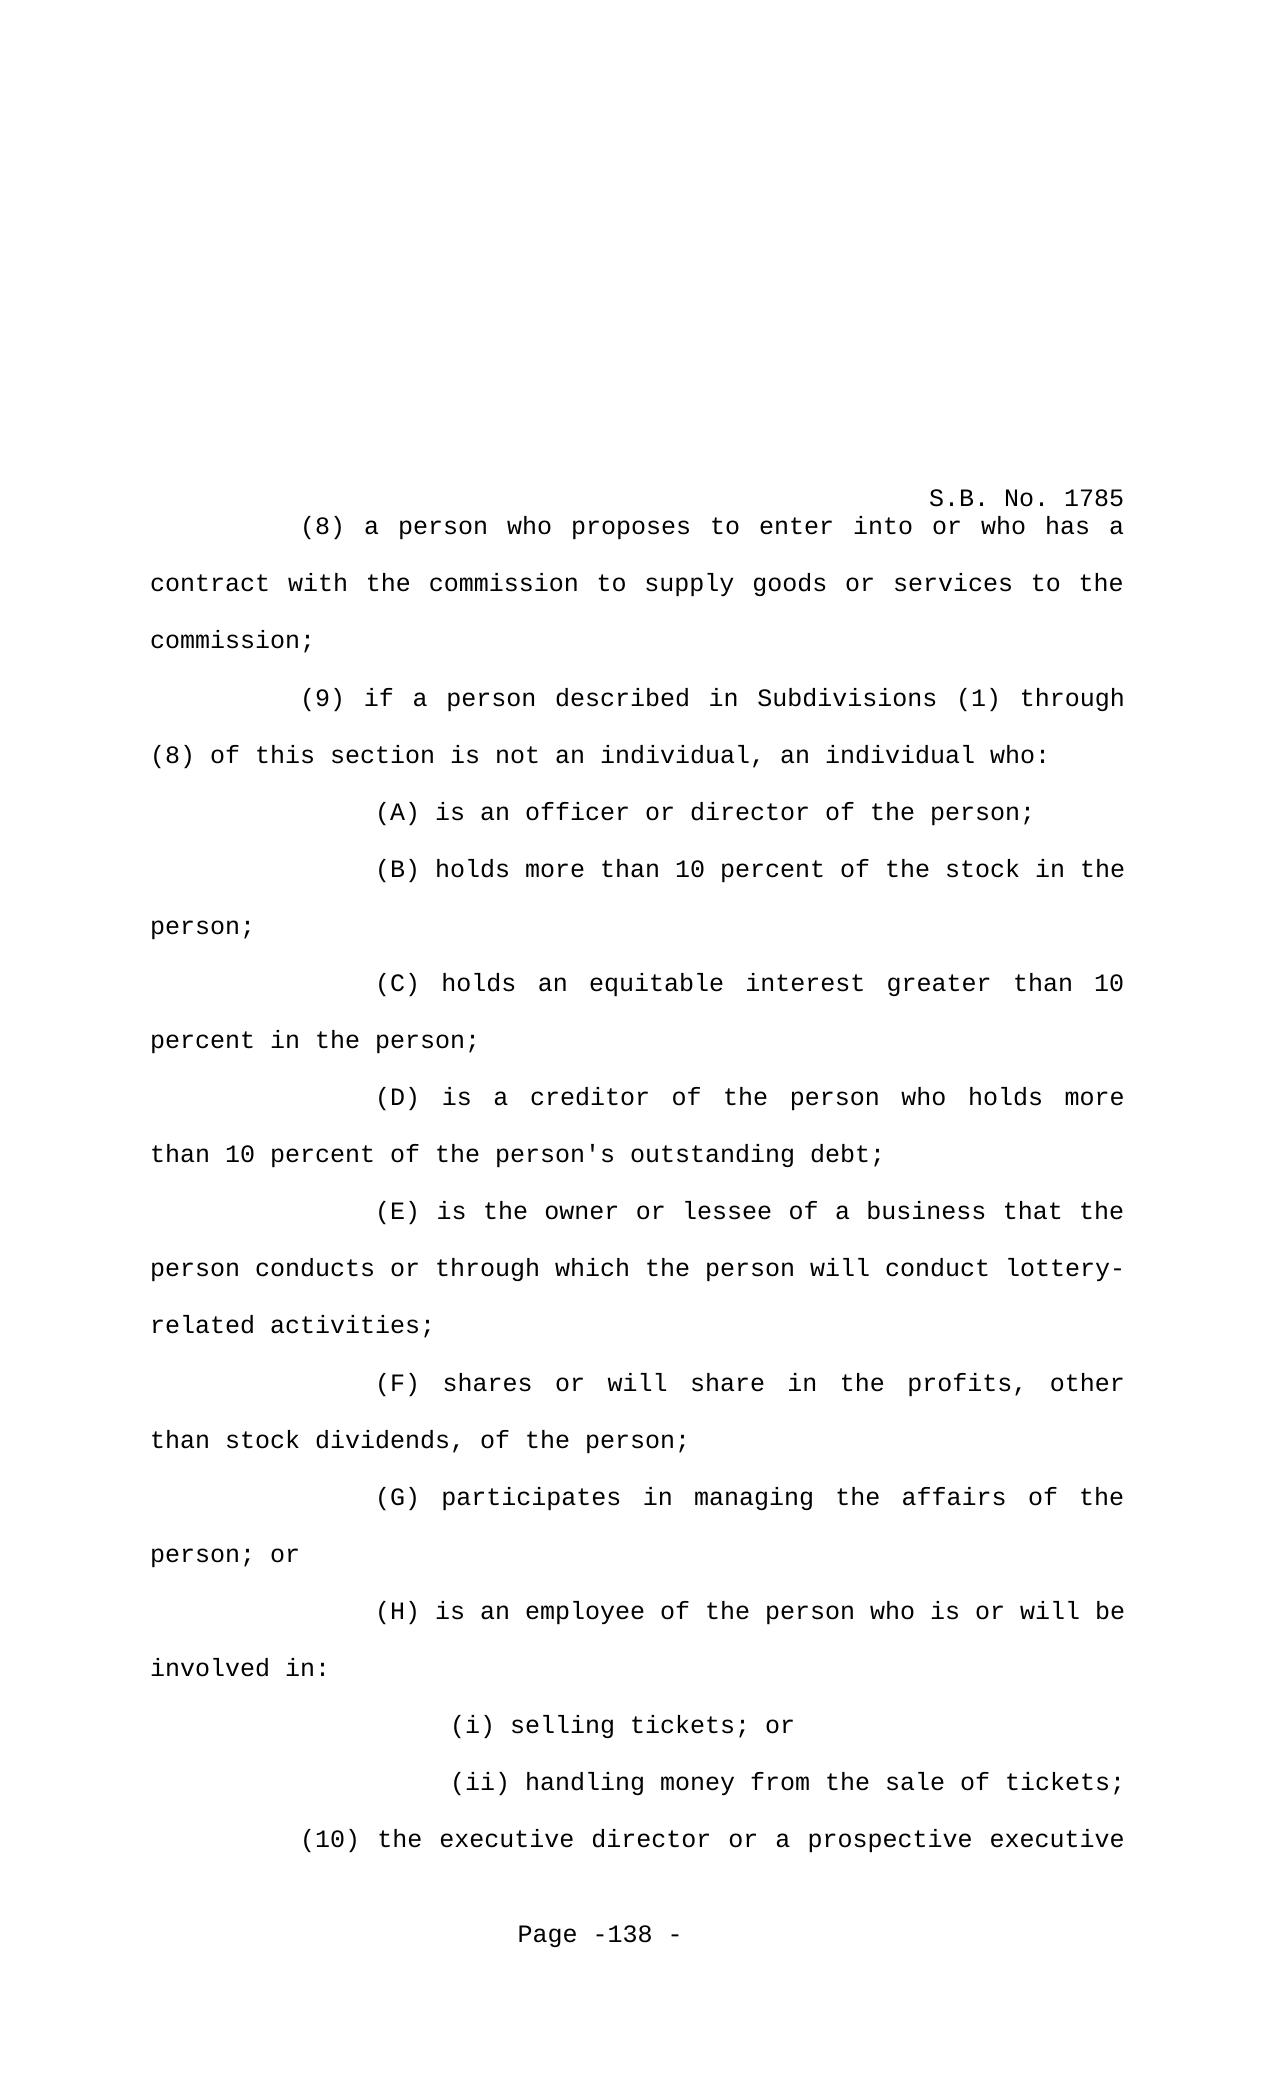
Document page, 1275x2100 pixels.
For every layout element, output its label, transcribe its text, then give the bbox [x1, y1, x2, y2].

text (ii) handling money from the sale of tickets; [150, 1769, 1125, 1798]
text (E) is the owner or lessee of a business that the person conducts or through which the person will conduct lottery-related activities; [150, 1199, 1125, 1341]
text (G) participates in managing the affairs of the person; or [150, 1484, 1125, 1570]
text (B) holds more than 10 percent of the stock in the person; [150, 856, 1125, 942]
text (8) a person who proposes to enter into or who has a contract with the commission to supply goods or services to the commission; [150, 514, 1125, 656]
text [150, 1827, 1125, 1855]
text (i) selling tickets; or [150, 1712, 1125, 1741]
text (H) is an employee of the person who is or will be involved in: [150, 1598, 1125, 1684]
text (9) if a person described in Subdivisions (1) through (8) of this section is not an individual, an individual who: [150, 685, 1125, 771]
text (A) is an officer or director of the person; [150, 799, 1125, 828]
text (D) is a creditor of the person who holds more than 10 percent of the person's outstanding debt; [150, 1084, 1125, 1170]
text (F) shares or will share in the profits, other than stock dividends, of the person; [150, 1370, 1125, 1456]
text (C) holds an equitable interest greater than 10 percent in the person; [150, 970, 1125, 1056]
